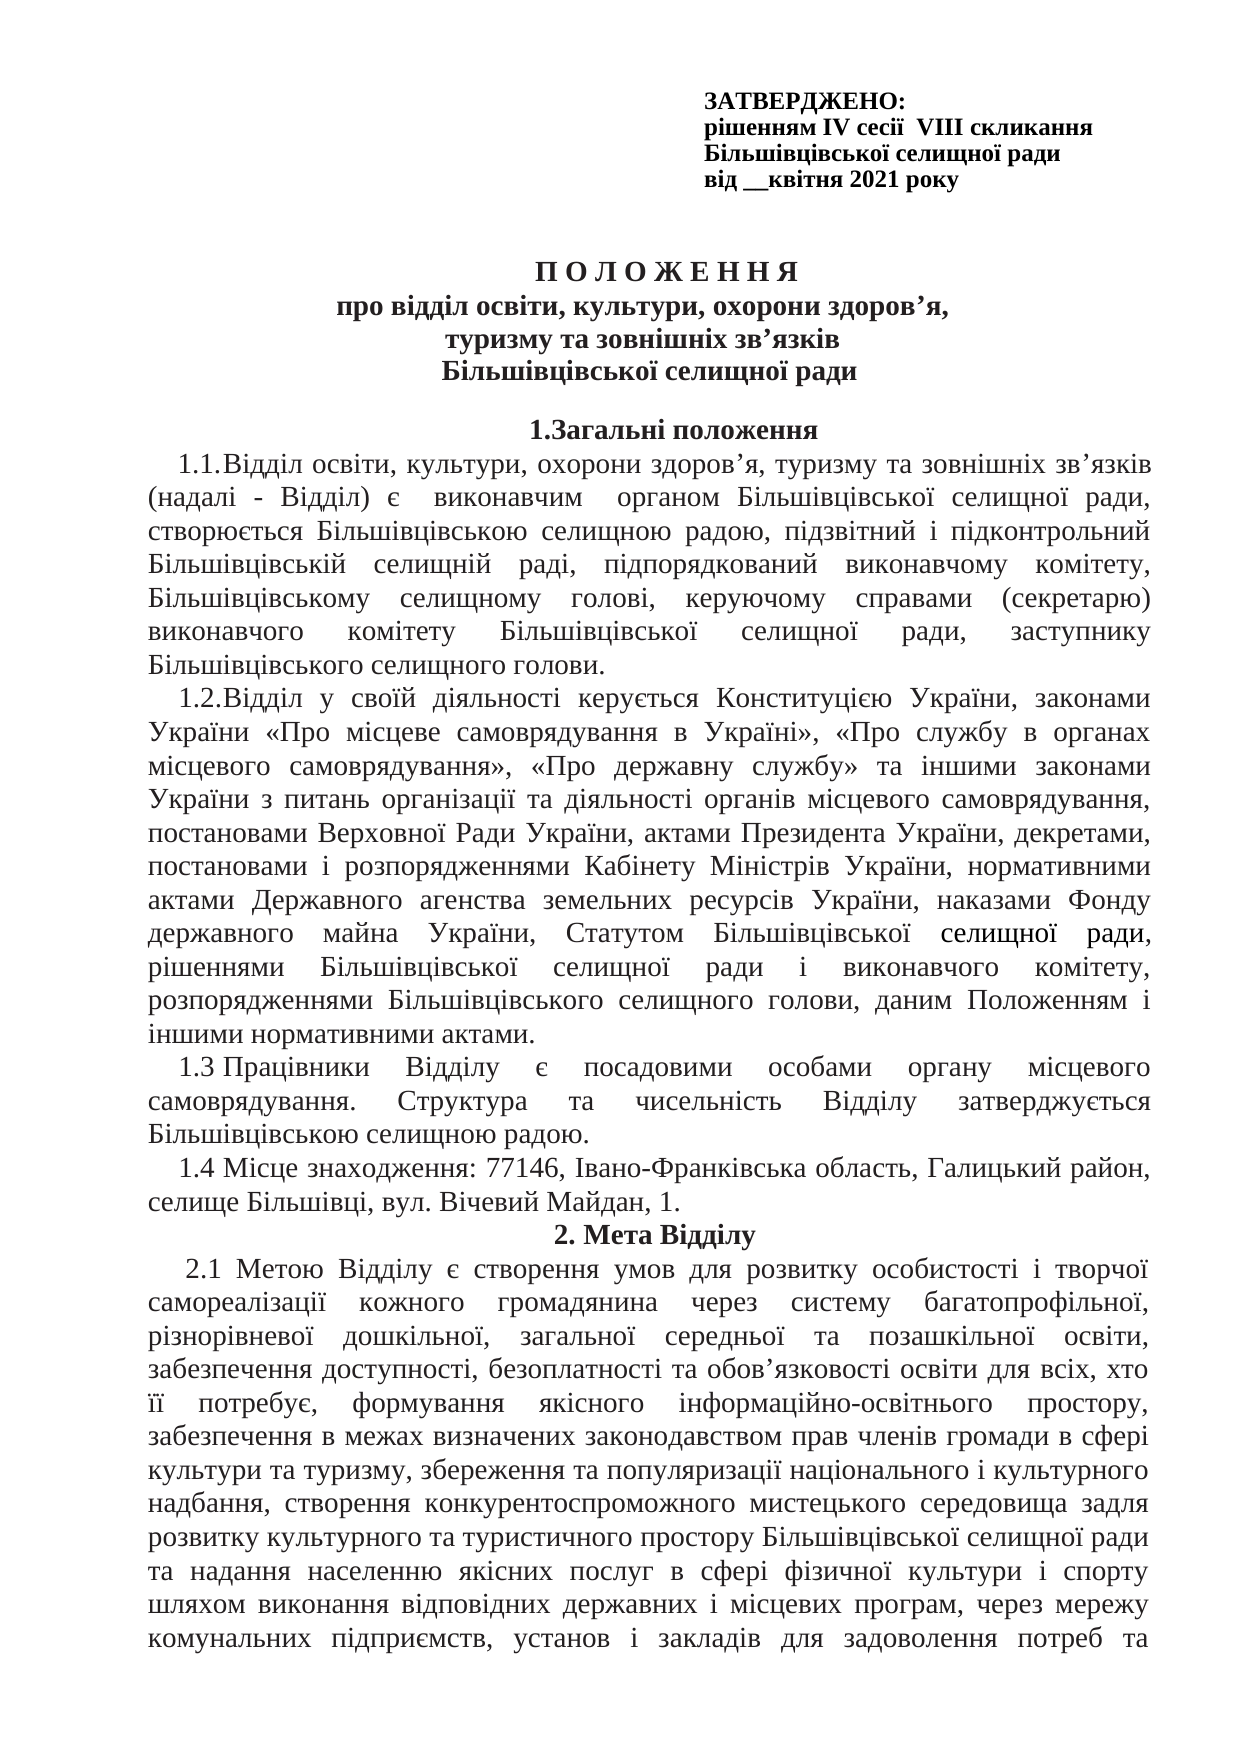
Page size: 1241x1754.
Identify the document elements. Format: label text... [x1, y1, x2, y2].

text від __квітня 2021 року [148, 167, 1097, 193]
list Відділ освіти, культури, охорони здоров’я, туризму та зовнішніх зв’язків (надалі - Відділ) є виконавчим органом Більшівцівської селищної ради, створюється Більшівцівською селищною радою, підзвітний і підконтрольний Більшівцівській селищній раді, підпорядкований виконавчому комітету, Більшівцівському селищному голові, керуючому справами (секретарю) виконавчого комітету Більшівцівської селищної ради, заступнику Більшівцівського селищного голови. [148, 446, 1152, 681]
text Більшівцівської селищної ради [148, 355, 1152, 387]
text Більшівцівської селищної ради [148, 141, 1097, 167]
list Працівники Відділу є посадовими особами органу місцевого самоврядування. Структура та чисельність Відділу затверджується Більшівцівською селищною радою. [148, 1049, 1152, 1150]
text ЗАТВЕРДЖЕНО: [148, 88, 1097, 115]
list Мета Відділу [553, 1217, 1152, 1251]
text про відділ освіти, культури, охорони здоров’я, [148, 288, 1137, 321]
text рішенням IV сесії VІІІ скликання [148, 115, 1097, 141]
list Відділ у своїй діяльності керується Конституцією України, законами України «Про місцеве самоврядування в Україні», «Про службу в органах місцевого самоврядування», «Про державну службу» та іншими законами України з питань організації та діяльності органів місцевого самоврядування, постановами Верховної Ради України, актами Президента України, декретами, постановами і розпорядженнями Кабінету Міністрів України, нормативними актами Державного агенства земельних ресурсів України, наказами Фонду державного майна України, Статутом Більшівцівської селищної ради, рішеннями Більшівцівської селищної ради і виконавчого комітету, розпорядженнями Більшівцівського селищного голови, даним Положенням і іншими нормативними актами. [148, 681, 1152, 1049]
text туризму та зовнішніх зв’язків [148, 321, 1137, 355]
text 1.Загальні положення [529, 412, 1152, 446]
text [148, 1251, 1149, 1653]
list Місце знаходження: 77146, Івано-Франківська область, Галицький район, селище Більшівці, вул. Вічевий Майдан, 1. [148, 1150, 1152, 1217]
text П О Л О Ж Е Н Н Я [427, 254, 872, 288]
